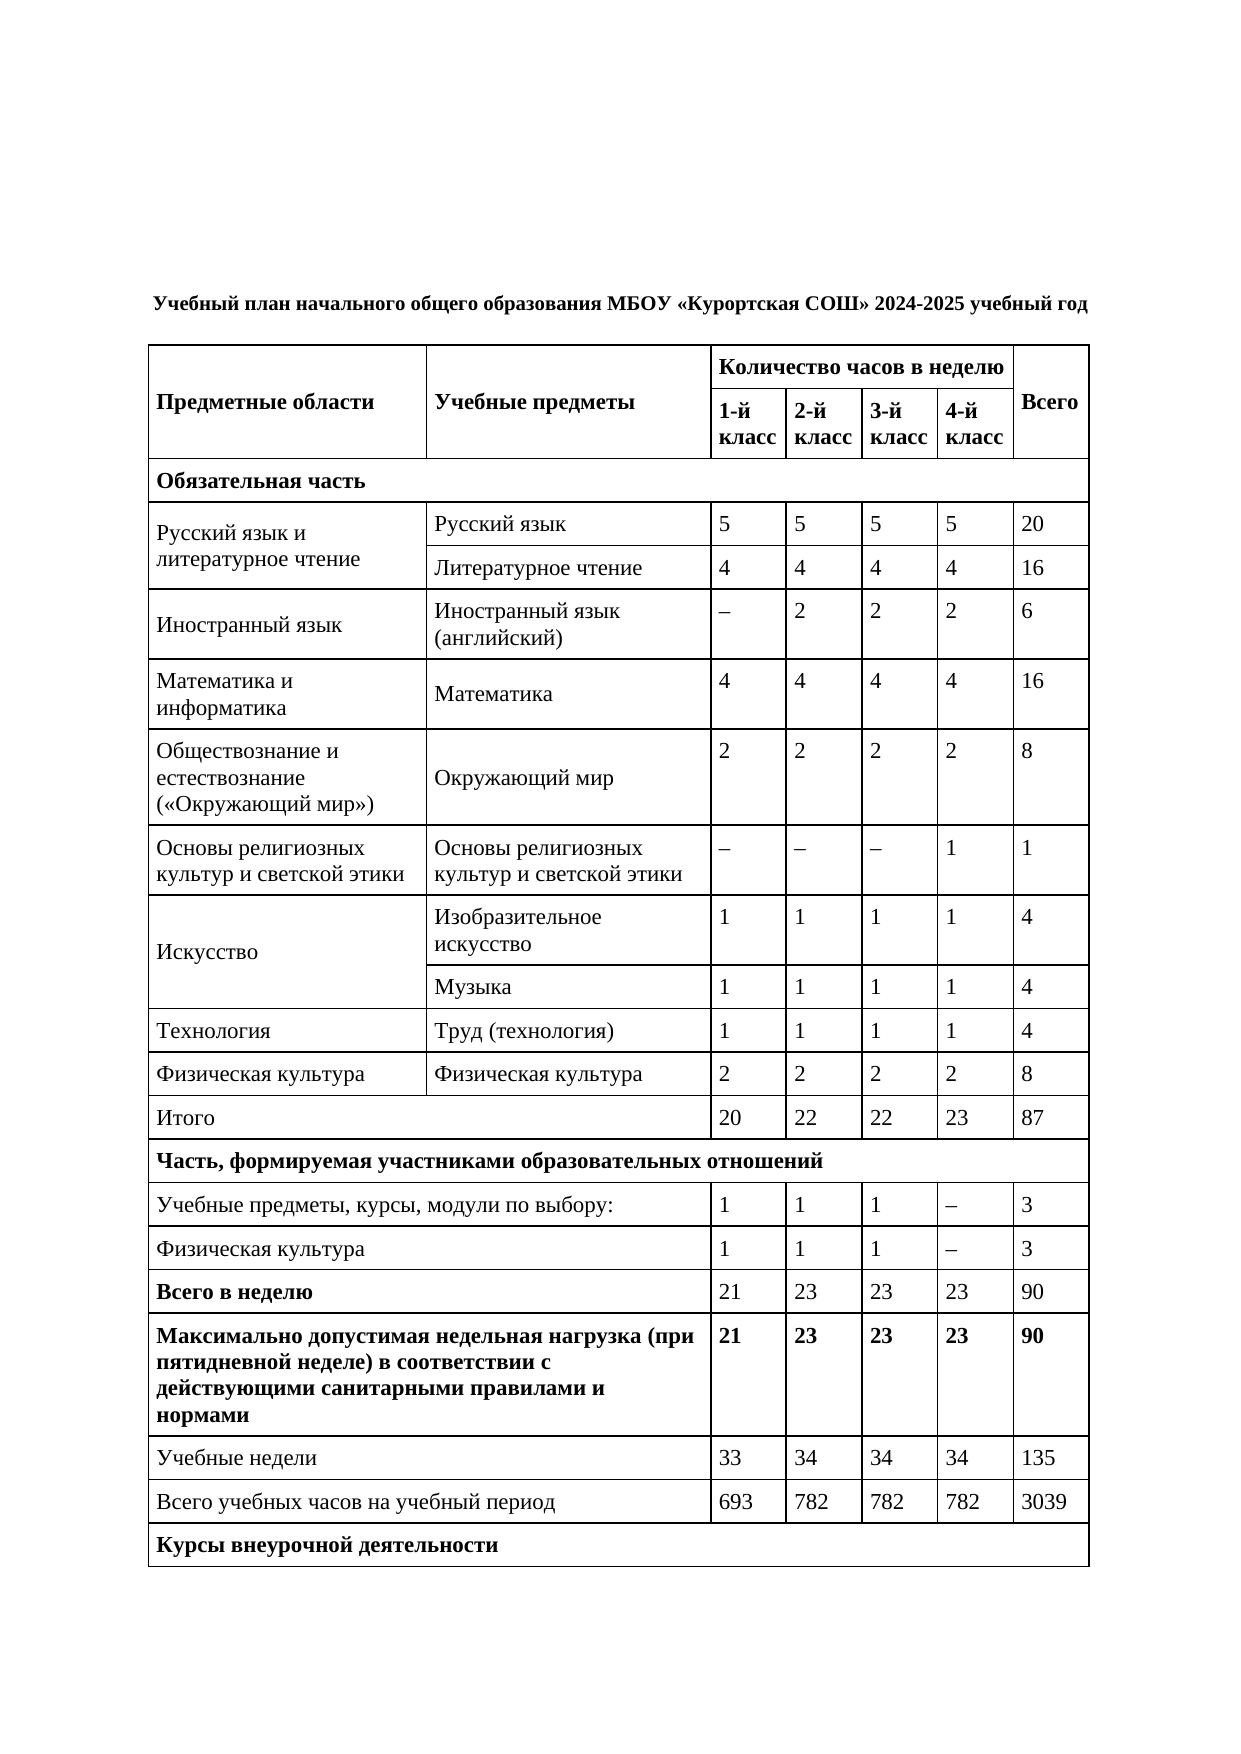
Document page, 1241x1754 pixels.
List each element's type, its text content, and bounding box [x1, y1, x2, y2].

table_cell 33 [712, 1437, 785, 1478]
table_cell – [712, 826, 785, 894]
table_cell Обязательная часть [149, 459, 1088, 501]
table_cell Труд (технология) [427, 1009, 710, 1051]
table_cell 2 [712, 730, 785, 824]
table_header Предметные области [149, 346, 426, 457]
table_cell 2 [863, 730, 937, 824]
table_cell Физическая культура [149, 1227, 710, 1269]
table_cell 782 [787, 1480, 861, 1522]
table_cell 2-й класс [787, 389, 861, 457]
table_cell Всего учебных часов на учебный период [149, 1480, 710, 1522]
table_cell 1 [787, 1227, 861, 1269]
table_cell Литературное чтение [427, 546, 710, 588]
table_cell 4 [1014, 1009, 1088, 1051]
table_cell 782 [938, 1480, 1013, 1522]
table_cell 1 [712, 896, 785, 964]
table_cell 23 [938, 1096, 1013, 1138]
table_cell Обществознание и естествознание («Окружающий мир») [149, 730, 426, 824]
table_cell 4 [712, 660, 785, 728]
table_cell 1 [712, 1183, 785, 1225]
table_cell 1 [712, 1009, 785, 1051]
table_cell 1 [787, 1009, 861, 1051]
table_cell Изобразительное искусство [427, 896, 710, 964]
table_cell 1 [787, 966, 861, 1007]
text Учебный план начального общего образования МБОУ «Курортская СОШ» 2024-2025 учебный год [150, 291, 1090, 315]
table_cell Учебные недели [149, 1437, 710, 1478]
table_cell 2 [938, 1053, 1013, 1094]
table_cell 2 [938, 590, 1013, 658]
table_cell 2 [787, 1053, 861, 1094]
table_header Всего [1014, 346, 1088, 457]
table_header Количество часов в неделю [712, 346, 1013, 388]
table_cell Музыка [427, 966, 710, 1007]
table_cell 5 [712, 503, 785, 544]
table_cell 16 [1014, 546, 1088, 588]
table_cell – [938, 1227, 1013, 1269]
table_cell 1 [863, 896, 937, 964]
table_cell 2 [863, 1053, 937, 1094]
table_cell 4 [938, 660, 1013, 728]
table_cell – [787, 826, 861, 894]
table_cell 22 [863, 1096, 937, 1138]
table_cell Искусство [149, 896, 426, 1007]
table_cell 8 [1014, 1053, 1088, 1094]
table_cell 3 [1014, 1227, 1088, 1269]
table_cell 34 [863, 1437, 937, 1478]
table_header Учебные предметы [427, 346, 710, 457]
table_cell – [712, 590, 785, 658]
table_cell 1-й класс [712, 389, 785, 457]
table_cell 90 [1014, 1314, 1088, 1435]
table_cell Математика и информатика [149, 660, 426, 728]
table_cell Часть, формируемая участниками образовательных отношений [149, 1140, 1088, 1182]
table_cell 1 [787, 1183, 861, 1225]
table_cell 1 [1014, 826, 1088, 894]
table_cell Учебные предметы, курсы, модули по выбору: [149, 1183, 710, 1225]
table_cell Основы религиозных культур и светской этики [427, 826, 710, 894]
table_cell 3-й класс [863, 389, 937, 457]
table_cell Иностранный язык (английский) [427, 590, 710, 658]
table_cell 2 [787, 730, 861, 824]
table_cell 2 [863, 590, 937, 658]
table_cell Максимально допустимая недельная нагрузка (при пятидневной неделе) в соответствии с действующими санитарными правилами и нормами [149, 1314, 710, 1435]
table_cell 23 [863, 1270, 937, 1312]
table_cell 20 [712, 1096, 785, 1138]
table_cell 34 [938, 1437, 1013, 1478]
table_cell 2 [787, 590, 861, 658]
table_cell Всего в неделю [149, 1270, 710, 1312]
table_cell 87 [1014, 1096, 1088, 1138]
table_cell 16 [1014, 660, 1088, 728]
table_cell 1 [863, 1183, 937, 1225]
table_cell Основы религиозных культур и светской этики [149, 826, 426, 894]
table_cell 20 [1014, 503, 1088, 544]
table_cell 1 [863, 966, 937, 1007]
table_cell 4 [787, 660, 861, 728]
table_cell Иностранный язык [149, 590, 426, 658]
table_cell 1 [938, 826, 1013, 894]
table_cell Физическая культура [427, 1053, 710, 1094]
table_cell 90 [1014, 1270, 1088, 1312]
table_cell 21 [712, 1314, 785, 1435]
table_cell 3 [1014, 1183, 1088, 1225]
table_cell – [938, 1183, 1013, 1225]
table_cell 8 [1014, 730, 1088, 824]
table_cell Курсы внеурочной деятельности [149, 1524, 1088, 1566]
table_cell 693 [712, 1480, 785, 1522]
table_cell 1 [938, 896, 1013, 964]
table_cell Итого [149, 1096, 710, 1138]
table_cell 34 [787, 1437, 861, 1478]
table_cell 1 [712, 1227, 785, 1269]
table_cell 4 [863, 660, 937, 728]
table_cell 1 [863, 1227, 937, 1269]
table_cell 1 [712, 966, 785, 1007]
table_cell 5 [938, 503, 1013, 544]
table_cell Русский язык [427, 503, 710, 544]
table_cell 23 [787, 1314, 861, 1435]
table_cell 4-й класс [938, 389, 1013, 457]
table_cell 21 [712, 1270, 785, 1312]
table_cell 4 [938, 546, 1013, 588]
table_cell 23 [938, 1314, 1013, 1435]
table_cell Математика [427, 660, 710, 728]
table_cell Окружающий мир [427, 730, 710, 824]
table_cell 5 [787, 503, 861, 544]
table_cell Физическая культура [149, 1053, 426, 1094]
table_cell 4 [712, 546, 785, 588]
table_cell 4 [863, 546, 937, 588]
table_cell 782 [863, 1480, 937, 1522]
table_cell 4 [1014, 896, 1088, 964]
table_cell 2 [938, 730, 1013, 824]
table_cell 5 [863, 503, 937, 544]
table_cell 22 [787, 1096, 861, 1138]
table_cell 2 [712, 1053, 785, 1094]
table_cell 135 [1014, 1437, 1088, 1478]
table_cell Технология [149, 1009, 426, 1051]
table_cell 1 [863, 1009, 937, 1051]
table_cell Русский язык и литературное чтение [149, 503, 426, 588]
table_cell – [863, 826, 937, 894]
table_cell 23 [938, 1270, 1013, 1312]
table_cell 23 [863, 1314, 937, 1435]
table_cell 1 [938, 1009, 1013, 1051]
table_cell 23 [787, 1270, 861, 1312]
table_cell 6 [1014, 590, 1088, 658]
table_cell 4 [787, 546, 861, 588]
table_cell 1 [787, 896, 861, 964]
table_cell 1 [938, 966, 1013, 1007]
table_cell 3039 [1014, 1480, 1088, 1522]
table_cell 4 [1014, 966, 1088, 1007]
